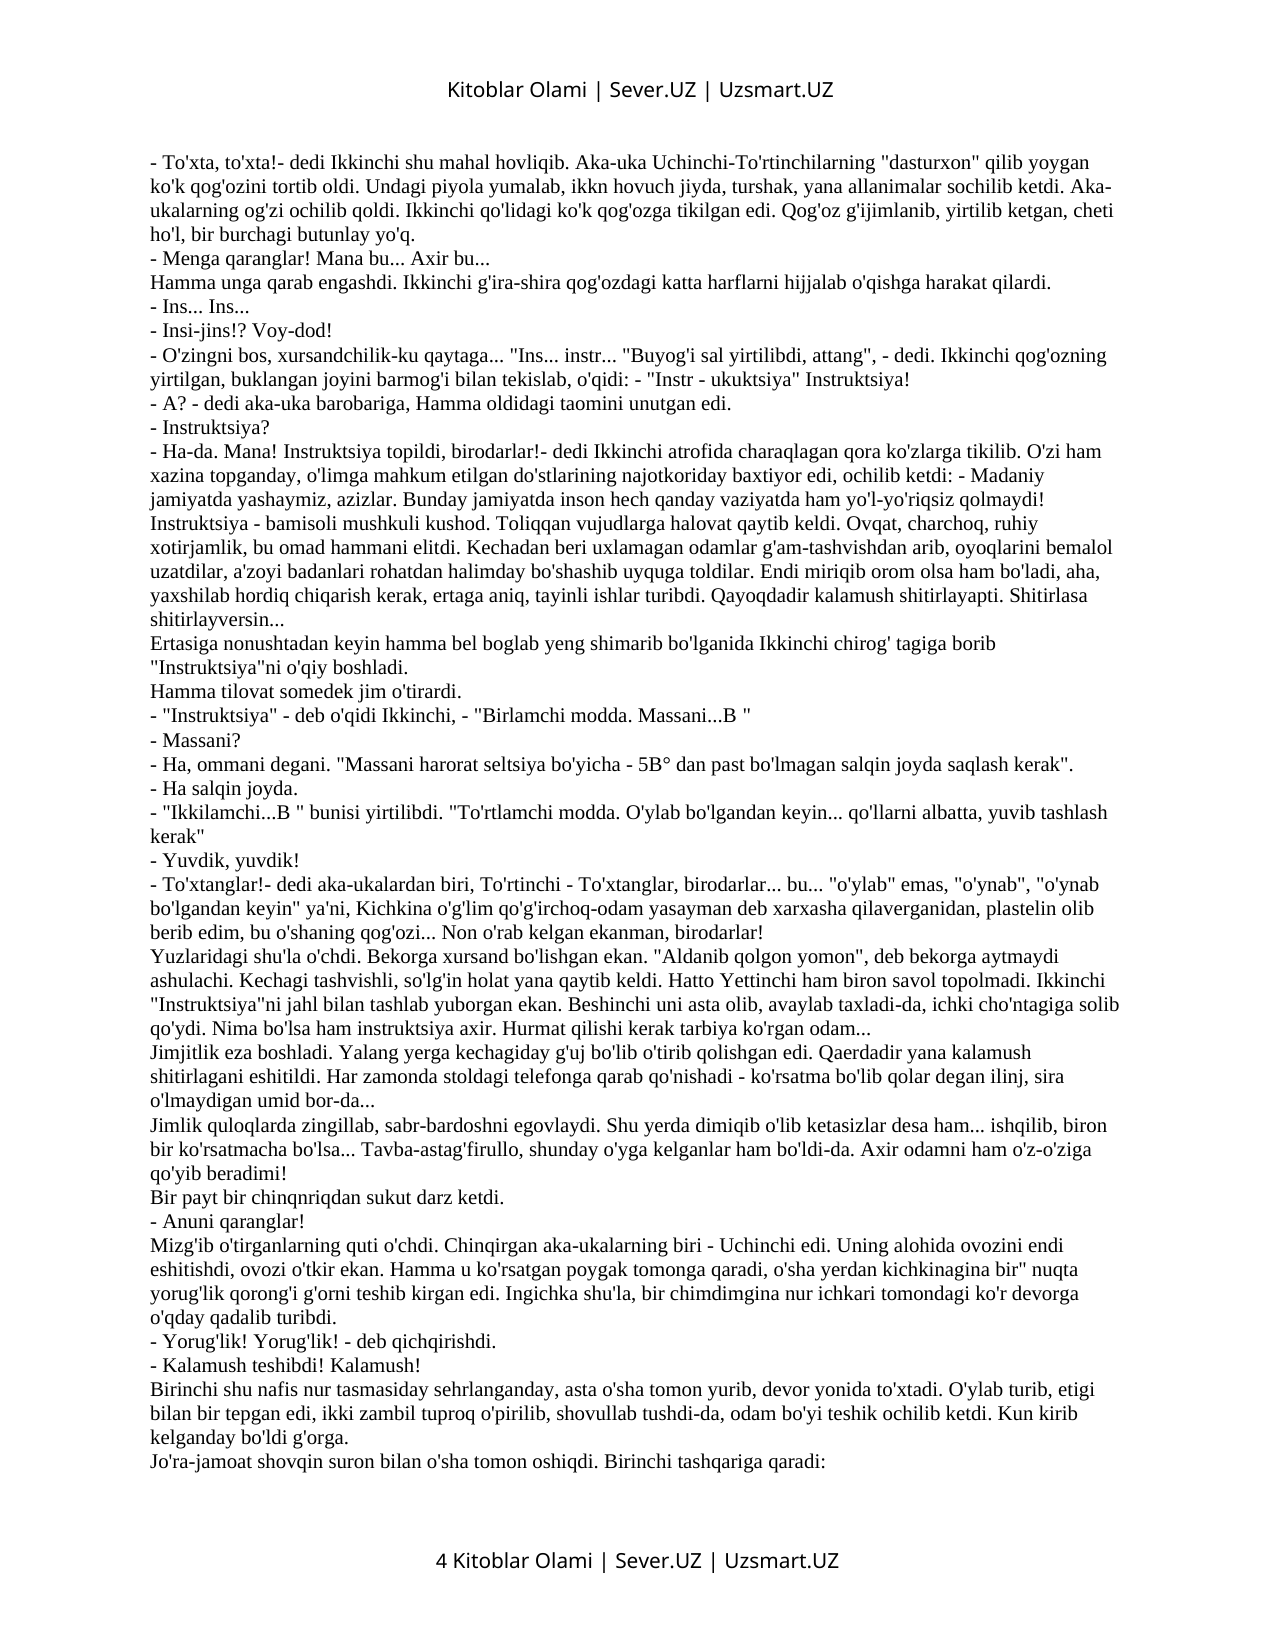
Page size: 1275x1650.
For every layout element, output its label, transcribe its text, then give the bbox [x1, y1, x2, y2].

text Ertasiga nonushtadan keyin hamma bel boglab yeng shimarib bo'lganida Ikkinchi chirog' tagiga borib "Instruktsiya"ni o'qiy boshladi. [150, 631, 1125, 679]
text - "Instruktsiya" - deb o'qidi Ikkinchi, - "Birlamchi modda. Massani...В " [150, 703, 1125, 727]
text - Instruktsiya? [150, 415, 1125, 439]
text - Menga qaranglar! Mana bu... Axir bu... [150, 246, 1125, 270]
text - Ha salqin joyda. [150, 776, 1125, 800]
text - Insi-jins!? Voy-dod! [150, 318, 1125, 342]
text Yuzlaridagi shu'la o'chdi. Bekorga xursand bo'lishgan ekan. "Aldanib qolgon yomon", deb bekorga aytmaydi ashulachi. Kechagi tashvishli, so'lg'in holat yana qaytib keldi. Hatto Yettinchi ham biron savol topolmadi. Ikkinchi "Instruktsiya"ni jahl bilan tashlab yuborgan ekan. Beshinchi uni asta olib, avaylab taxladi-da, ichki cho'ntagiga solib qo'ydi. Nima bo'lsa ham instruktsiya axir. Hurmat qilishi kerak tarbiya ko'rgan odam... [150, 944, 1125, 1040]
text - Yorug'lik! Yorug'lik! - deb qichqirishdi. [150, 1329, 1125, 1353]
text - Massani? [150, 727, 1125, 752]
text Hamma unga qarab engashdi. Ikkinchi g'ira-shira qog'ozdagi katta harflarni hijjalab o'qishga harakat qilardi. [150, 270, 1125, 294]
text Mizg'ib o'tirganlarning quti o'chdi. Chinqirgan aka-ukalarning biri - Uchinchi edi. Uning alohida ovozini endi eshitishdi, ovozi o'tkir ekan. Hamma u ko'rsatgan poygak tomonga qaradi, o'sha yerdan kichkinagina bir" nuqta yorug'lik qorong'i g'orni teshib kirgan edi. Ingichka shu'la, bir chimdimgina nur ichkari tomondagi ko'r devorga o'qday qadalib turibdi. [150, 1233, 1125, 1329]
text - Ins... Ins... [150, 294, 1125, 318]
text - "Ikkilamchi...В " bunisi yirtilibdi. "To'rtlamchi modda. O'ylab bo'lgandan keyin... qo'llarni albatta, yuvib tashlash kerak" [150, 800, 1125, 848]
text - Ha-da. Mana! Instruktsiya topildi, birodarlar!- dedi Ikkinchi atrofida charaqlagan qora ko'zlarga tikilib. O'zi ham xazina topganday, o'limga mahkum etilgan do'stlarining najotkoriday baxtiyor edi, ochilib ketdi: - Madaniy jamiyatda yashaymiz, azizlar. Bunday jamiyatda inson hech qanday vaziyatda ham yo'l-yo'riqsiz qolmaydi! [150, 439, 1125, 511]
text Jimlik quloqlarda zingillab, sabr-bardoshni egovlaydi. Shu yerda dimiqib o'lib ketasizlar desa ham... ishqilib, biron bir ko'rsatmacha bo'lsa... Tavba-astag'firullo, shunday o'yga kelganlar ham bo'ldi-da. Axir odamni ham o'z-o'ziga qo'yib beradimi! [150, 1112, 1125, 1185]
text - To'xta, to'xta!- dedi Ikkinchi shu mahal hovliqib. Aka-uka Uchinchi-To'rtinchilarning "dasturxon" qilib yoygan ko'k qog'ozini tortib oldi. Undagi piyola yumalab, ikkn hovuch jiyda, turshak, yana allanimalar sochilib ketdi. Aka-ukalarning og'zi ochilib qoldi. Ikkinchi qo'lidagi ko'k qog'ozga tikilgan edi. Qog'oz g'ijimlanib, yirtilib ketgan, cheti ho'l, bir burchagi butunlay yo'q. [150, 150, 1125, 246]
text Birinchi shu nafis nur tasmasiday sehrlanganday, asta o'sha tomon yurib, devor yonida to'xtadi. O'ylab turib, etigi bilan bir tepgan edi, ikki zambil tuproq o'pirilib, shovullab tushdi-da, odam bo'yi teshik ochilib ketdi. Kun kirib kelganday bo'ldi g'orga. [150, 1377, 1125, 1449]
text Bir payt bir chinqnriqdan sukut darz ketdi. [150, 1185, 1125, 1209]
text - Yuvdik, yuvdik! [150, 848, 1125, 872]
text - O'zingni bos, xursandchilik-ku qaytaga... "Ins... instr... "Buyog'i sal yirtilibdi, attang", - dedi. Ikkinchi qog'ozning yirtilgan, buklangan joyini barmog'i bilan tekislab, o'qidi: - "Instr - ukuktsiya" Instruktsiya! [150, 342, 1125, 391]
text - Anuni qaranglar! [150, 1209, 1125, 1233]
text Jo'ra-jamoat shovqin suron bilan o'sha tomon oshiqdi. Birinchi tashqariga qaradi: [150, 1449, 1125, 1473]
text Instruktsiya - bamisoli mushkuli kushod. Toliqqan vujudlarga halovat qaytib keldi. Ovqat, charchoq, ruhiy xotirjamlik, bu omad hammani elitdi. Kechadan beri uxlamagan odamlar g'am-tashvishdan arib, oyoqlarini bemalol uzatdilar, a'zoyi badanlari rohatdan halimday bo'shashib uyquga toldilar. Endi miriqib orom olsa ham bo'ladi, aha, yaxshilab hordiq chiqarish kerak, ertaga aniq, tayinli ishlar turibdi. Qayoqdadir kalamush shitirlayapti. Shitirlasa shitirlayversin... [150, 511, 1125, 631]
text - To'xtanglar!- dedi aka-ukalardan biri, To'rtinchi - To'xtanglar, birodarlar... bu... "o'ylab" emas, "o'ynab", "o'ynab bo'lgandan keyin" ya'ni, Kichkina o'g'lim qo'g'irchoq-odam yasayman deb xarxasha qilaverganidan, plastelin olib berib edim, bu o'shaning qog'ozi... Non o'rab kelgan ekanman, birodarlar! [150, 872, 1125, 944]
text - Ha, ommani degani. "Massani harorat seltsiya bo'yicha - 5В° dan past bo'lmagan salqin joyda saqlash kerak". [150, 752, 1125, 776]
text - Kalamush teshibdi! Kalamush! [150, 1353, 1125, 1377]
text Hamma tilovat somedek jim o'tirardi. [150, 679, 1125, 703]
text - A? - dedi aka-uka barobariga, Hamma oldidagi taomini unutgan edi. [150, 391, 1125, 415]
text Jimjitlik eza boshladi. Yalang yerga kechagiday g'uj bo'lib o'tirib qolishgan edi. Qaerdadir yana kalamush shitirlagani eshitildi. Har zamonda stoldagi telefonga qarab qo'nishadi - ko'rsatma bo'lib qolar degan ilinj, sira o'lmaydigan umid bor-da... [150, 1040, 1125, 1112]
